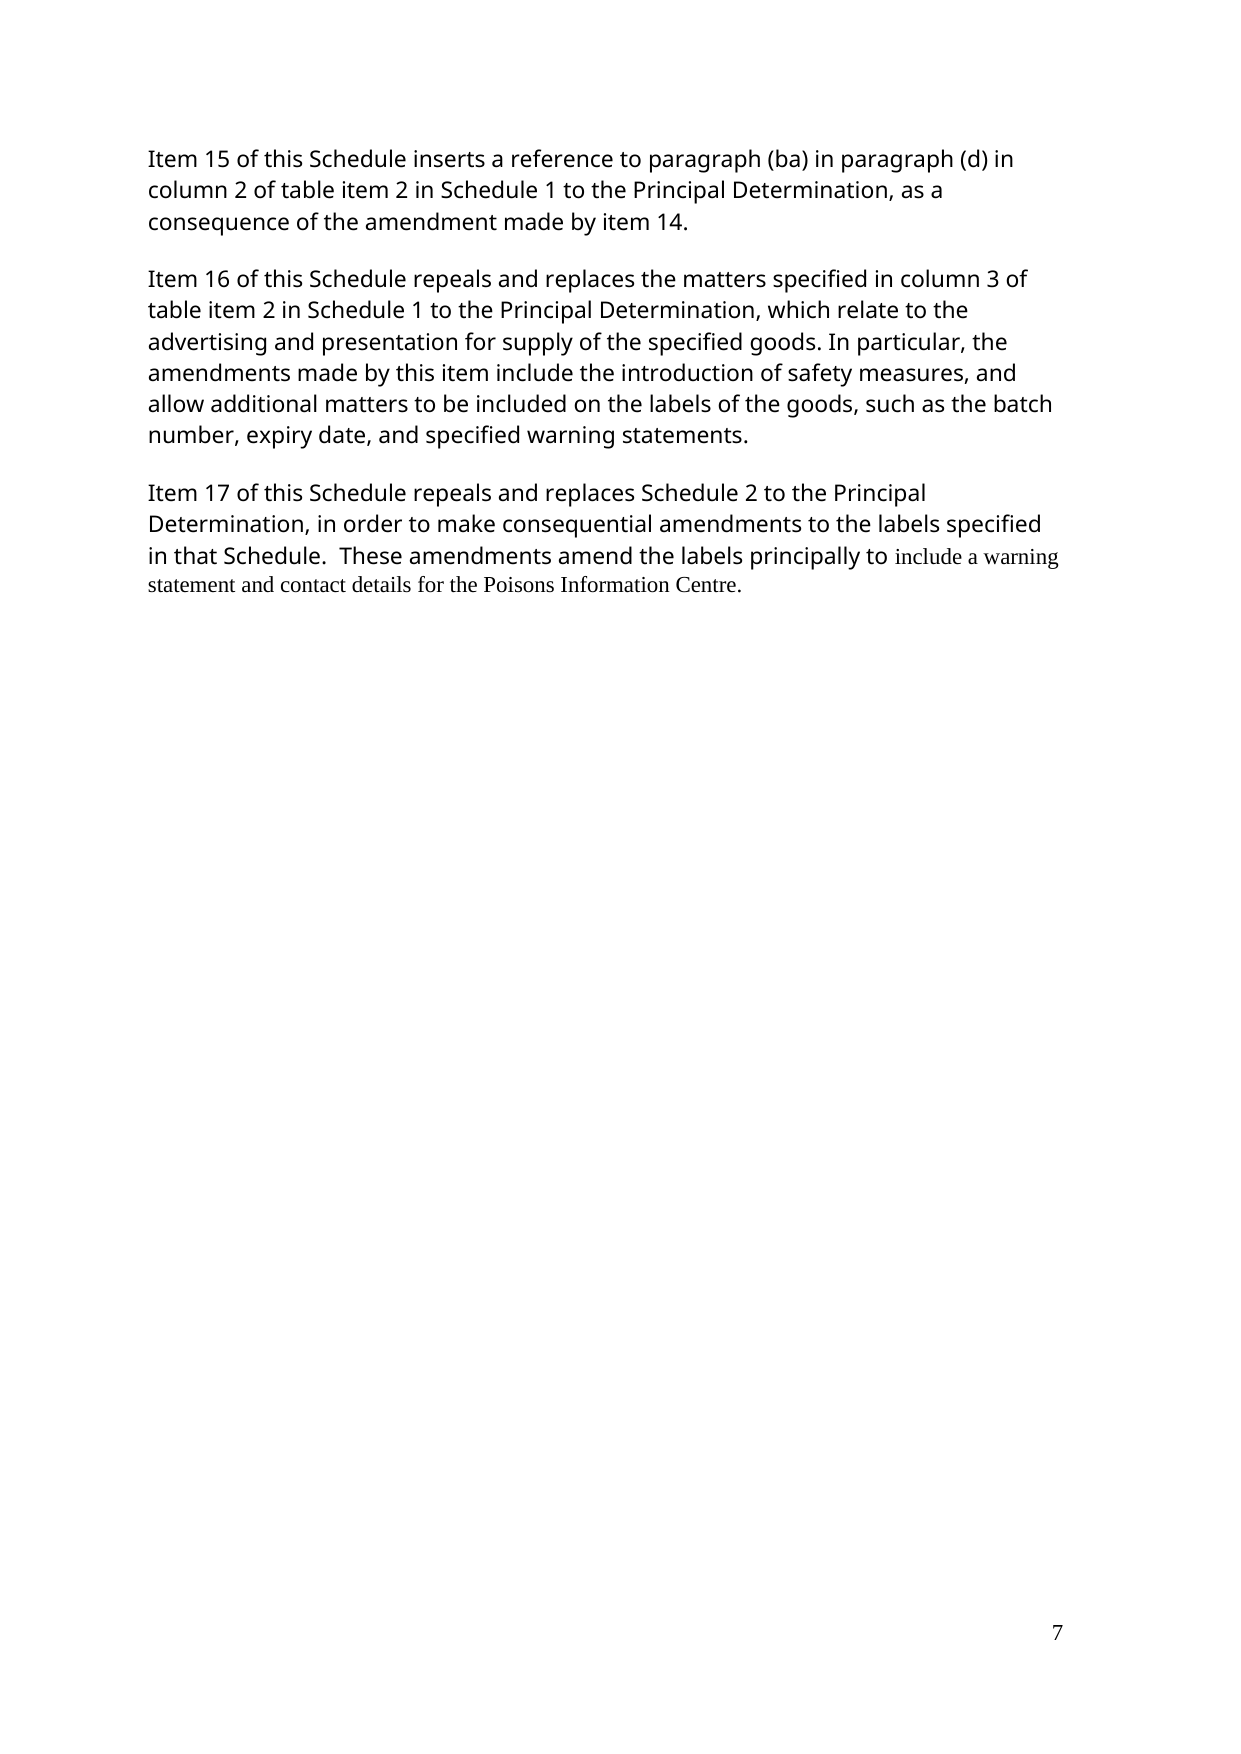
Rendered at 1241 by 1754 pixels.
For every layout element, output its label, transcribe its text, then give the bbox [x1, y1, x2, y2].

text Item 15 of this Schedule inserts a reference to paragraph (ba) in paragraph (d) in column 2 of table item 2 in Schedule 1 to the Principal Determination, as a consequence of the amendment made by item 14. [148, 143, 1063, 237]
text Item 17 of this Schedule repeals and replaces Schedule 2 to the Principal Determination, in order to make consequential amendments to the labels specified in that Schedule. These amendments amend the labels principally to include a warning statement and contact details for the Poisons Information Centre. [148, 477, 1063, 597]
text Item 16 of this Schedule repeals and replaces the matters specified in column 3 of table item 2 in Schedule 1 to the Principal Determination, which relate to the advertising and presentation for supply of the specified goods. In particular, the amendments made by this item include the introduction of safety measures, and allow additional matters to be included on the labels of the goods, such as the batch number, expiry date, and specified warning statements. [148, 263, 1063, 451]
